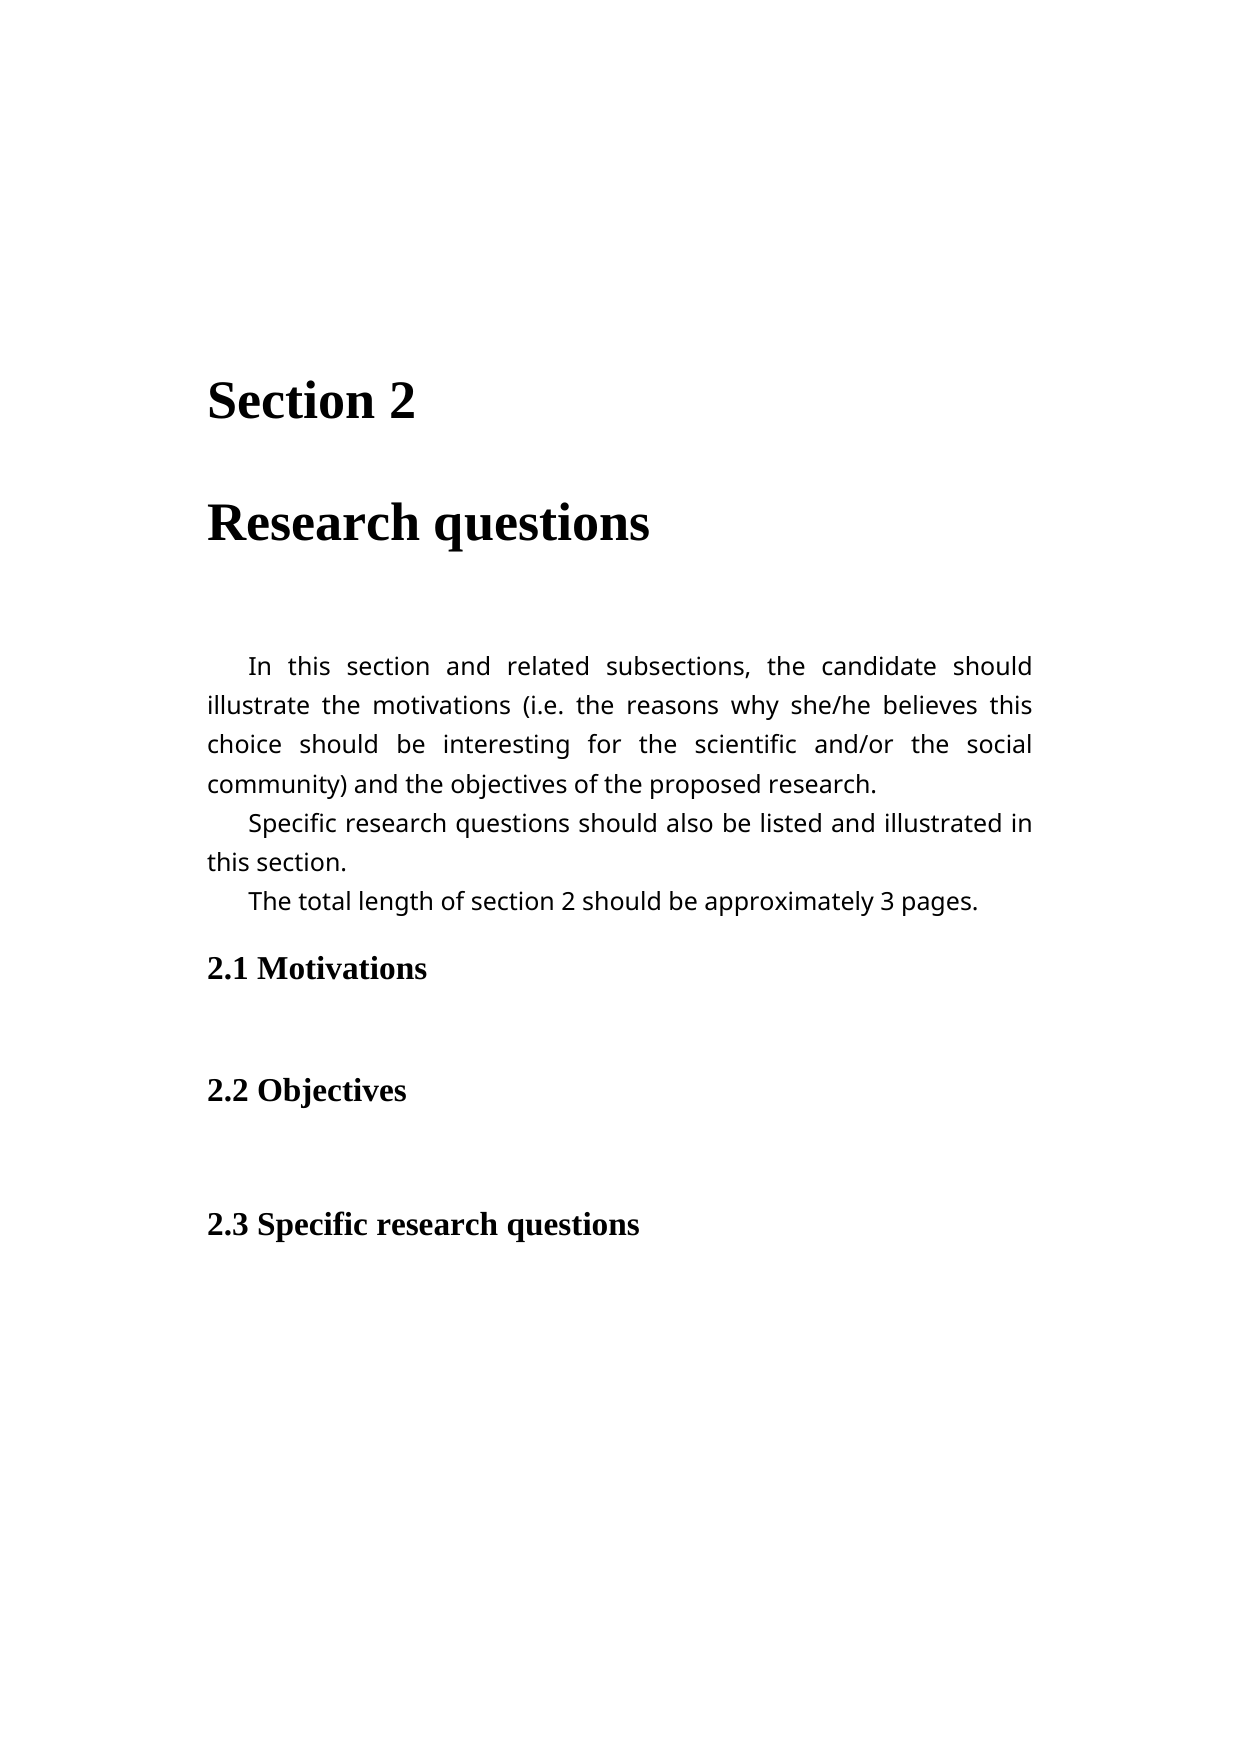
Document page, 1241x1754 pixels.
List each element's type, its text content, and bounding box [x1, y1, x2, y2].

subtitle 2.3 Specific research questions [207, 1204, 1033, 1242]
subtitle Research questions [207, 490, 1033, 552]
text In this section and related subsections, the candidate should illustrate the motivations (i.e. the reasons why she/he believes this choice should be interesting for the scientific and/or the social community) and the objectives of the proposed research. [207, 649, 1033, 800]
subtitle 2.1 Motivations [207, 948, 1033, 986]
text The total length of section 2 should be approximately 3 pages. [207, 884, 1033, 918]
text Specific research questions should also be listed and illustrated in this section. [207, 805, 1033, 879]
text Section 2 [207, 368, 1033, 430]
subtitle 2.2 Objectives [207, 1071, 1033, 1109]
